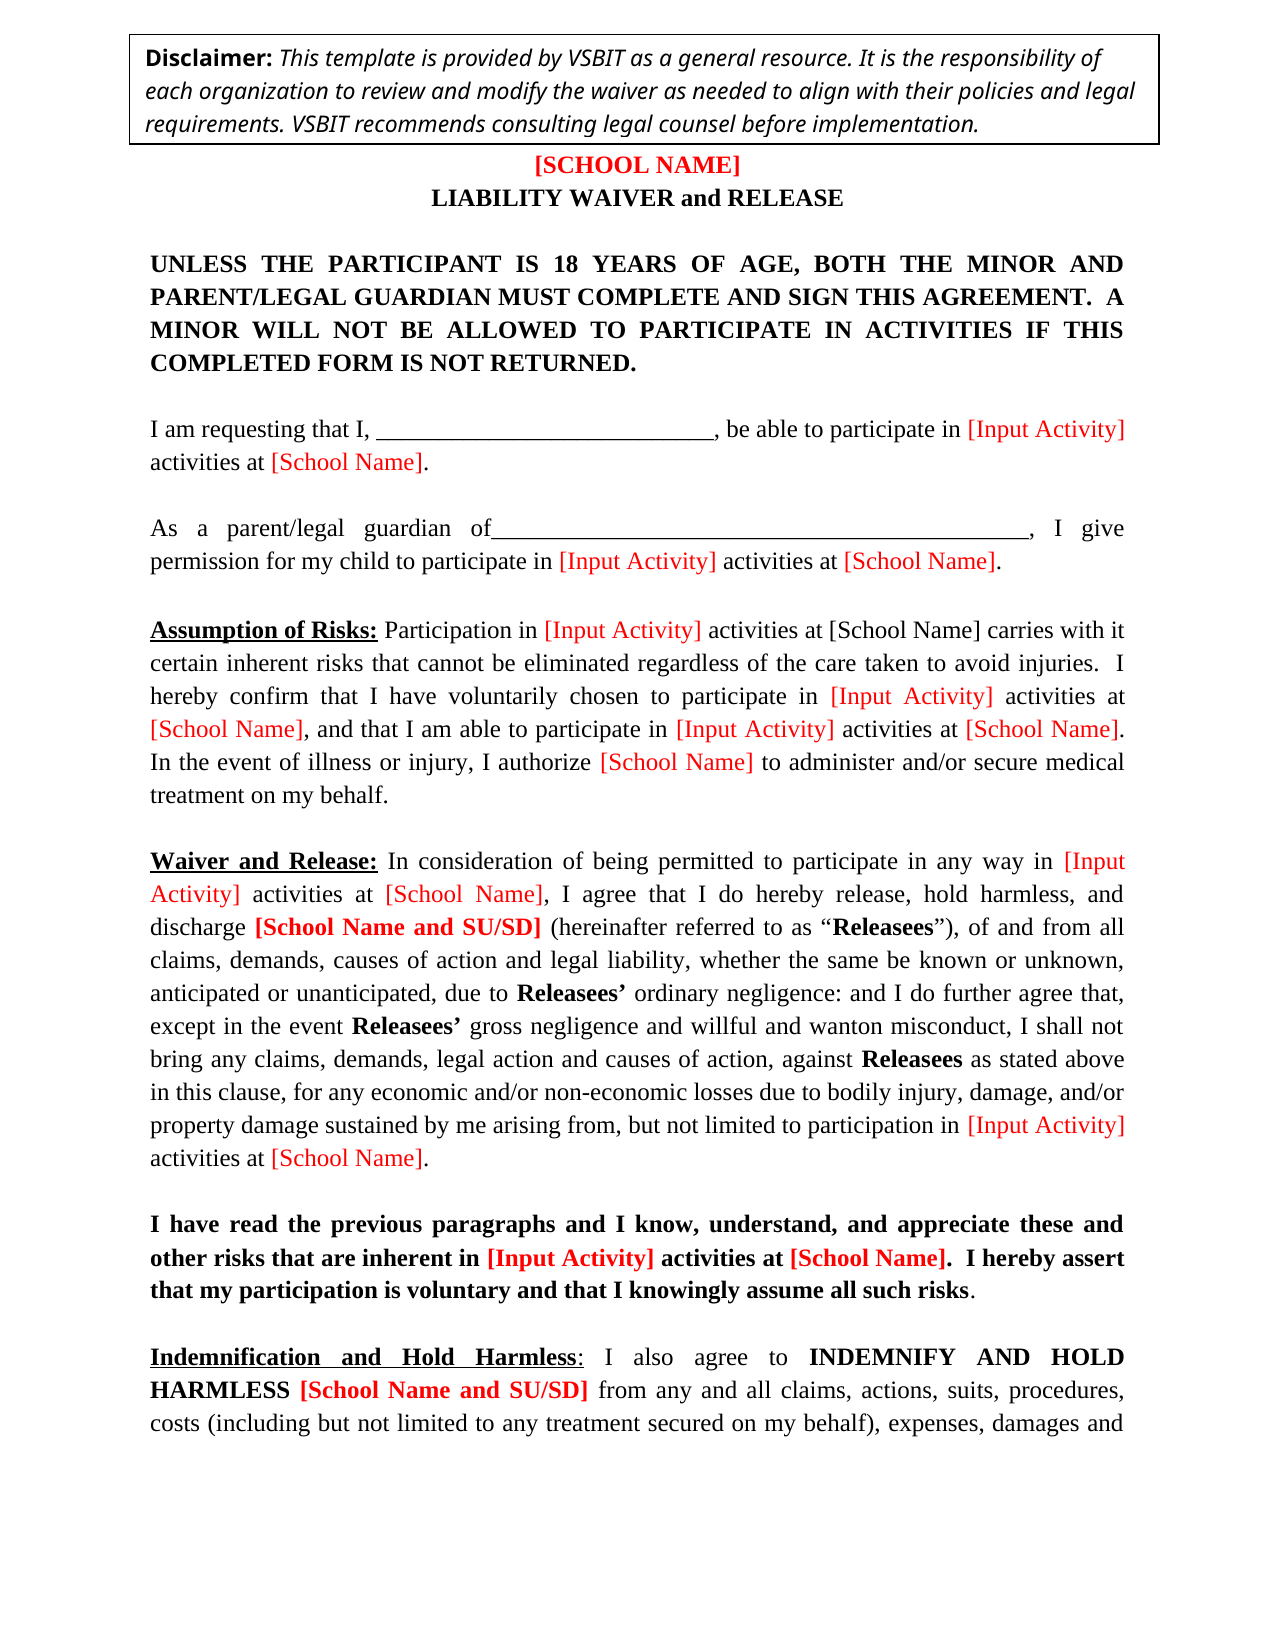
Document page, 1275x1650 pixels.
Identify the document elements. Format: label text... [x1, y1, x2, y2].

text LIABILITY WAIVER and RELEASE [150, 183, 1125, 212]
text I am requesting that I, ___________________________, be able to participate in [Input Activity] activities at [School Name]. [150, 414, 1125, 476]
text Assumption of Risks: Participation in [Input Activity] activities at [School Name] carries with it certain inherent risks that cannot be eliminated regardless of the care taken to avoid injuries. I hereby confirm that I have voluntarily chosen to participate in [Input Activity] activities at [School Name], and that I am able to participate in [Input Activity] activities at [School Name]. In the event of illness or injury, I authorize [School Name] to administer and/or secure medical treatment on my behalf. [150, 615, 1125, 809]
text I have read the previous paragraphs and I know, understand, and appreciate these and other risks that are inherent in [Input Activity] activities at [School Name]. I hereby assert that my participation is voluntary and that I knowingly assume all such risks. [150, 1209, 1125, 1304]
text Waiver and Release: In consideration of being permitted to participate in any way in [Input Activity] activities at [School Name], I agree that I do hereby release, hold harmless, and discharge [School Name and SU/SD] (hereinafter referred to as “Releasees”), of and from all claims, demands, causes of action and legal liability, whether the same be known or unknown, anticipated or unanticipated, due to Releasees’ ordinary negligence: and I do further agree that, except in the event Releasees’ gross negligence and willful and wanton misconduct, I shall not bring any claims, demands, legal action and causes of action, against Releasees as stated above in this clause, for any economic and/or non-economic losses due to bodily injury, damage, and/or property damage sustained by me arising from, but not limited to participation in [Input Activity] activities at [School Name]. [150, 846, 1125, 1172]
text As a parent/legal guardian of___________________________________________, I give permission for my child to participate in [Input Activity] activities at [School Name]. [150, 513, 1125, 575]
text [150, 1342, 1125, 1436]
text [SCHOOL NAME] [150, 150, 1125, 179]
text UNLESS THE PARTICIPANT IS 18 YEARS OF AGE, BOTH THE MINOR AND PARENT/LEGAL GUARDIAN MUST COMPLETE AND SIGN THIS AGREEMENT. A MINOR WILL NOT BE ALLOWED TO PARTICIPATE IN ACTIVITIES IF THIS COMPLETED FORM IS NOT RETURNED. [150, 249, 1125, 377]
